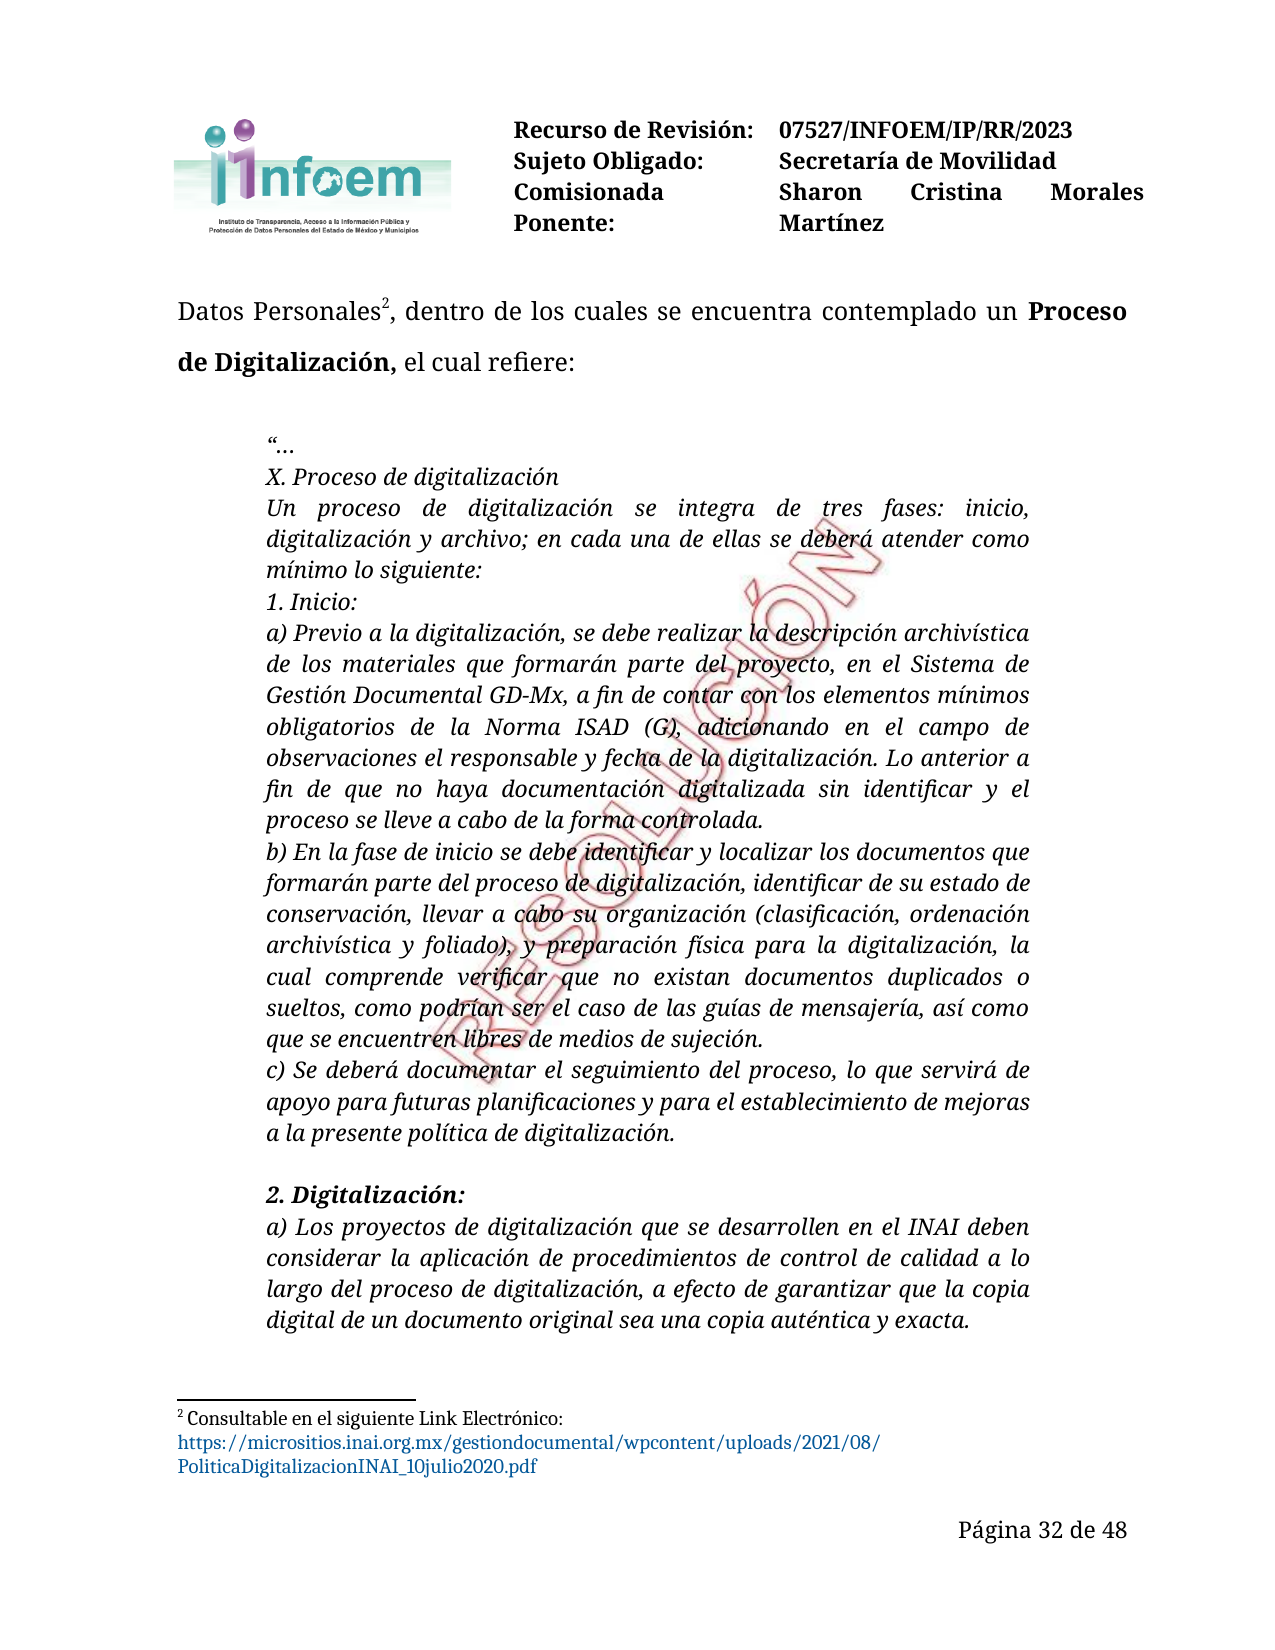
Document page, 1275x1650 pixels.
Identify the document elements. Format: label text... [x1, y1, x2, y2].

picture [89, 100, 1215, 1601]
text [177, 293, 1127, 378]
text “… [266, 429, 1033, 461]
text c) Se deberá documentar el seguimiento del proceso, lo que servirá de apoyo para futuras planificaciones y para el establecimiento de mejoras a la presente política de digitalización. [266, 1054, 1033, 1148]
text X. Proceso de digitalización [266, 461, 1033, 492]
text b) En la fase de inicio se debe identificar y localizar los documentos que formarán parte del proceso de digitalización, identificar de su estado de conservación, llevar a cabo su organización (clasificación, ordenación archivística y foliado), y preparación física para la digitalización, la cual comprende verificar que no existan documentos duplicados o sueltos, como podrían ser el caso de las guías de mensajería, así como que se encuentren libres de medios de sujeción. [266, 836, 1033, 1054]
text 1. Inicio: [266, 586, 1033, 617]
text a) Los proyectos de digitalización que se desarrollen en el INAI deben considerar la aplicación de procedimientos de control de calidad a lo largo del proceso de digitalización, a efecto de garantizar que la copia digital de un documento original sea una copia auténtica y exacta. [266, 1211, 1033, 1336]
text a) Previo a la digitalización, se debe realizar la descripción archivística de los materiales que formarán parte del proyecto, en el Sistema de Gestión Documental GD-Mx, a fin de contar con los elementos mínimos obligatorios de la Norma ISAD (G), adicionando en el campo de observaciones el responsable y fecha de la digitalización. Lo anterior a fin de que no haya documentación digitalizada sin identificar y el proceso se lleve a cabo de la forma controlada. [266, 617, 1033, 836]
text 2. Digitalización: [266, 1179, 1033, 1211]
text Un proceso de digitalización se integra de tres fases: inicio, digitalización y archivo; en cada una de ellas se deberá atender como mínimo lo siguiente: [266, 492, 1033, 586]
